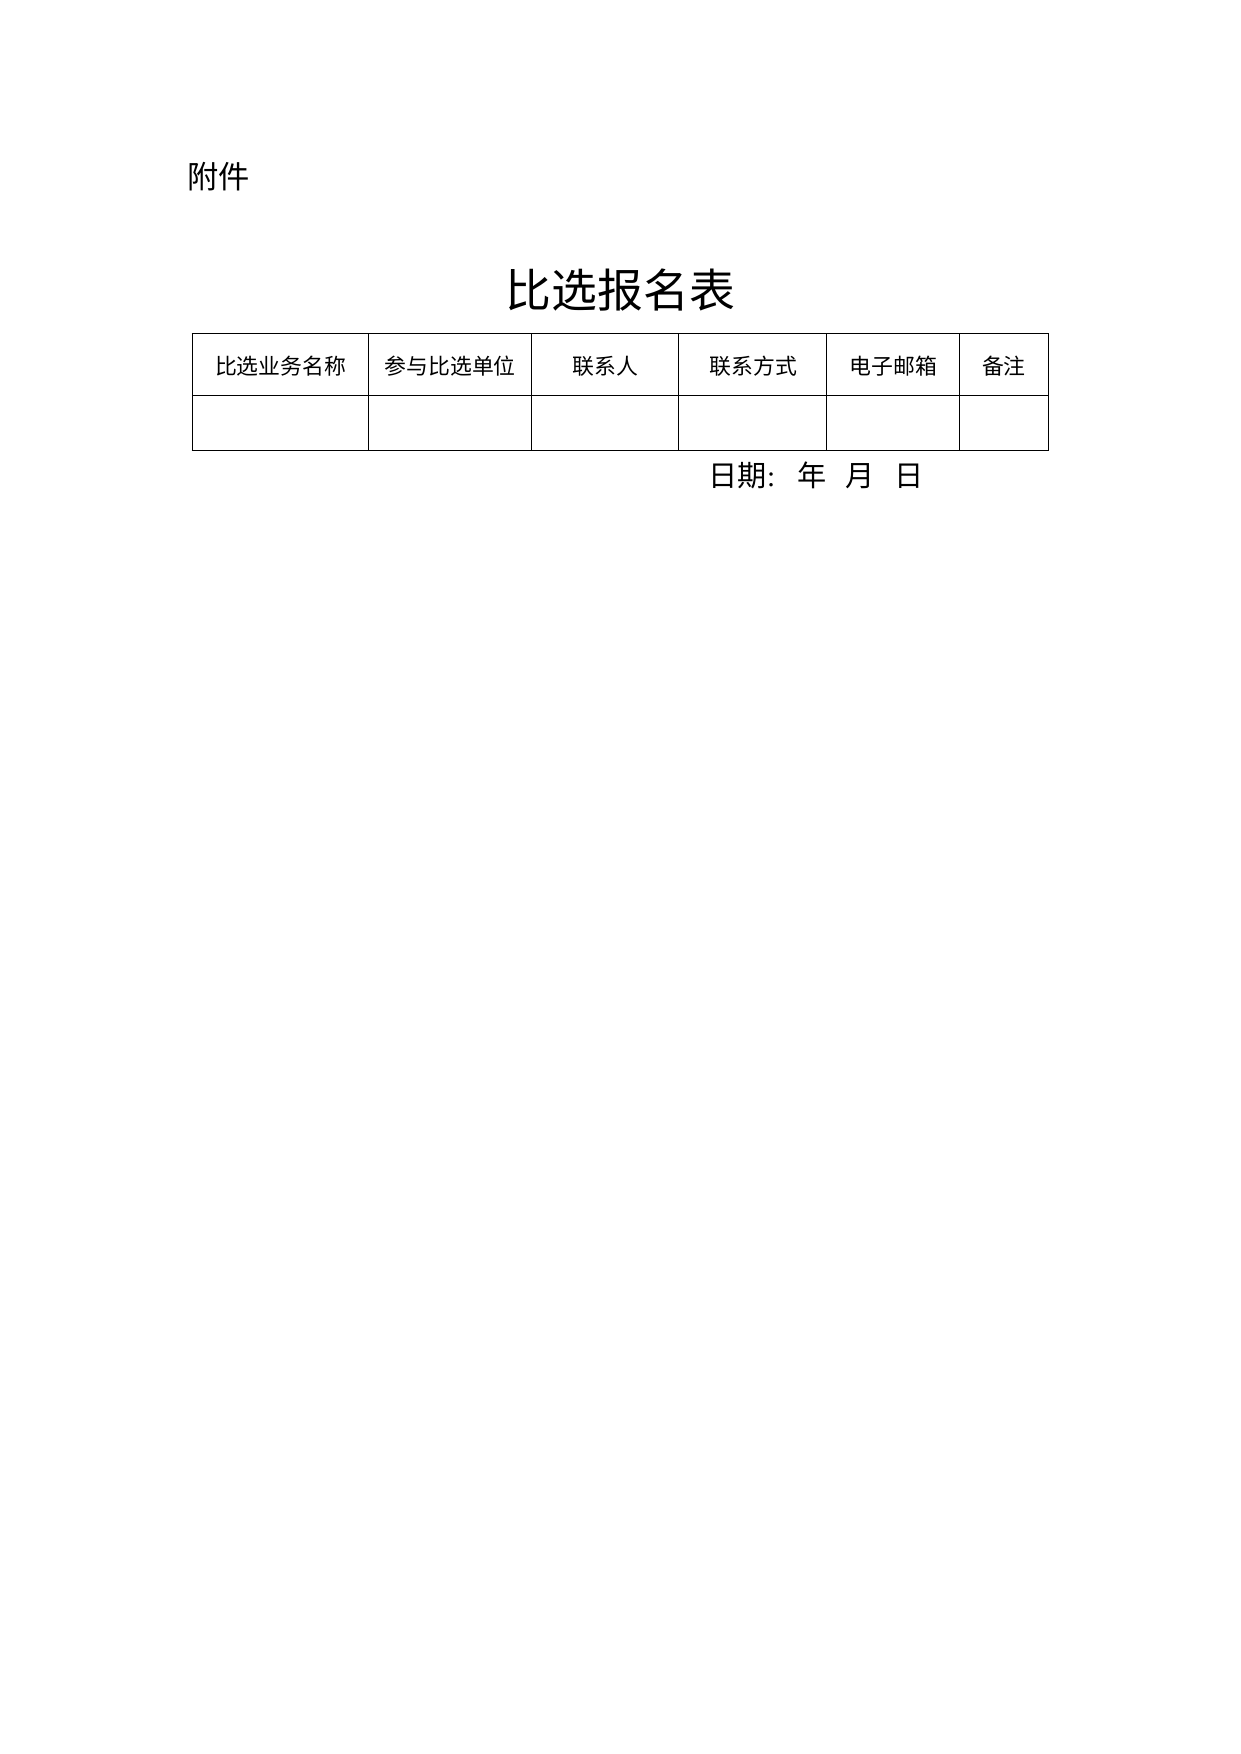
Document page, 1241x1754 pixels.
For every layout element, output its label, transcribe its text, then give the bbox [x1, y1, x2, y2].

table_header 备注 [960, 334, 1048, 395]
table_cell [679, 396, 826, 450]
table_header 电子邮箱 [827, 334, 959, 395]
table_cell [193, 396, 368, 450]
table_header 联系方式 [679, 334, 826, 395]
table_cell [369, 396, 531, 450]
text 日期: 年 月 日 [286, 451, 1053, 497]
table_header 比选业务名称 [193, 334, 368, 395]
text 附件 [187, 152, 1053, 197]
table_cell [960, 396, 1048, 450]
table_cell [532, 396, 678, 450]
text 比选报名表 [187, 243, 1053, 333]
table_header 联系人 [532, 334, 678, 395]
table_cell [827, 396, 959, 450]
table_header 参与比选单位 [369, 334, 531, 395]
